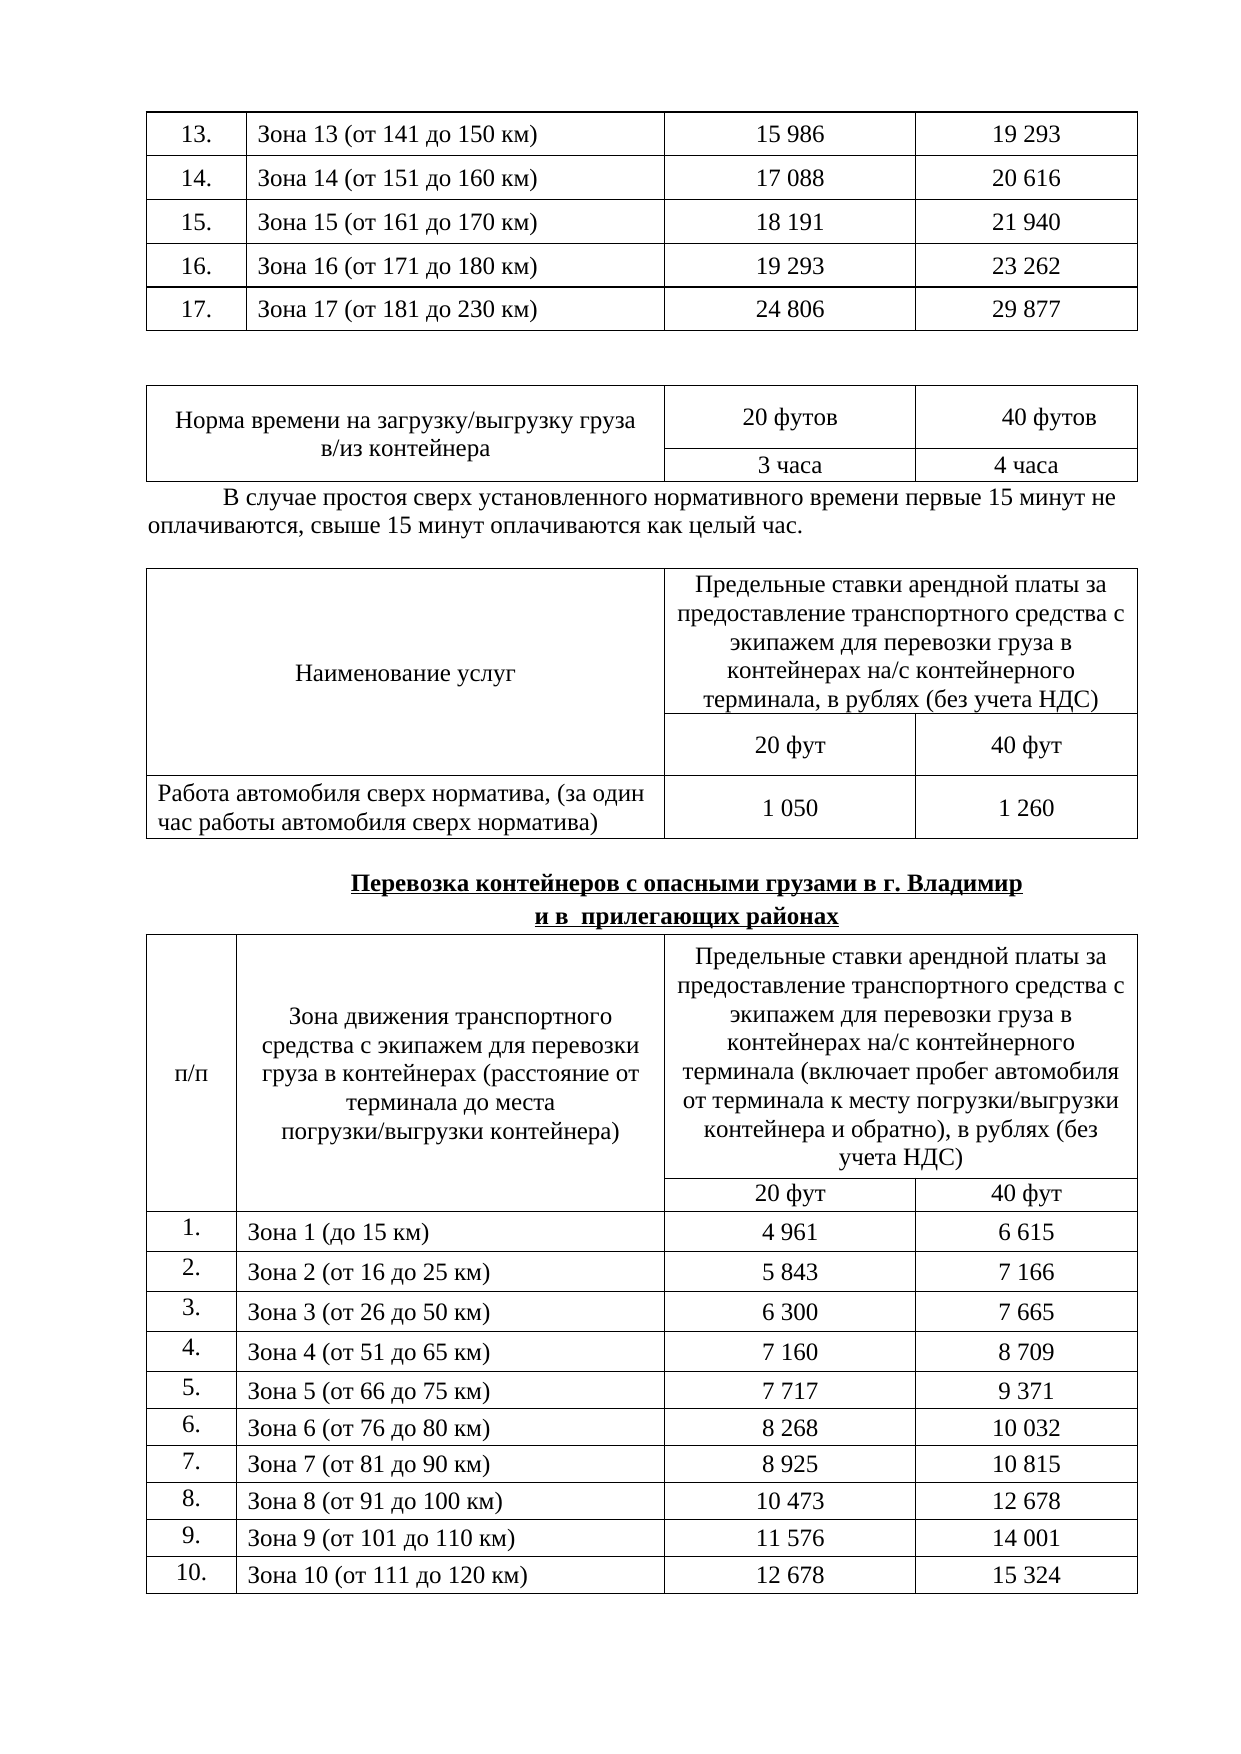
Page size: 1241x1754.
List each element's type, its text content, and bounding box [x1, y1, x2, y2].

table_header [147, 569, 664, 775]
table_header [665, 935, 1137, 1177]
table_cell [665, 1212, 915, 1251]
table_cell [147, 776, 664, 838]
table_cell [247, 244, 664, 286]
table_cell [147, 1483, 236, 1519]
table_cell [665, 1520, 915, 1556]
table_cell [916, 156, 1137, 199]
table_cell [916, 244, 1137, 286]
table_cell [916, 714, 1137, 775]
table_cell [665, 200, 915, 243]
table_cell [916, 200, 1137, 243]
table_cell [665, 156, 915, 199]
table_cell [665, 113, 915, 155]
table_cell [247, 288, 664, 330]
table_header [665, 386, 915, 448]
text и в прилегающих районах [189, 901, 1152, 929]
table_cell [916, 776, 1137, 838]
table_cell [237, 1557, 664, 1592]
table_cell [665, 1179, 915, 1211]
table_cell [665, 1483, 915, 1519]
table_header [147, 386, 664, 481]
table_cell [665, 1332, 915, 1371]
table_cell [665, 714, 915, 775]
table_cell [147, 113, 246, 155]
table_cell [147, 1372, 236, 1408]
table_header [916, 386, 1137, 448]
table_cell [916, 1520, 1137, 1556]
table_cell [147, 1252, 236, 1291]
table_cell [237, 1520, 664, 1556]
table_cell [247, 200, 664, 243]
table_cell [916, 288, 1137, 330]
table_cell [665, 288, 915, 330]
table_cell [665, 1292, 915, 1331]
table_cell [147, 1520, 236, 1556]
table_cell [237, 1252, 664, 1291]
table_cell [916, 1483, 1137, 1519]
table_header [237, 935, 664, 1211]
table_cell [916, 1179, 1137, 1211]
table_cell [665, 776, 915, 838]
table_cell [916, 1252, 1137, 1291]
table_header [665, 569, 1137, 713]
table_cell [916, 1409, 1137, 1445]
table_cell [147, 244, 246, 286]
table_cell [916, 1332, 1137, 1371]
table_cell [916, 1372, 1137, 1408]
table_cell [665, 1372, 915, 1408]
text Перевозка контейнеров с опасными грузами в г. Владимир [189, 868, 1152, 896]
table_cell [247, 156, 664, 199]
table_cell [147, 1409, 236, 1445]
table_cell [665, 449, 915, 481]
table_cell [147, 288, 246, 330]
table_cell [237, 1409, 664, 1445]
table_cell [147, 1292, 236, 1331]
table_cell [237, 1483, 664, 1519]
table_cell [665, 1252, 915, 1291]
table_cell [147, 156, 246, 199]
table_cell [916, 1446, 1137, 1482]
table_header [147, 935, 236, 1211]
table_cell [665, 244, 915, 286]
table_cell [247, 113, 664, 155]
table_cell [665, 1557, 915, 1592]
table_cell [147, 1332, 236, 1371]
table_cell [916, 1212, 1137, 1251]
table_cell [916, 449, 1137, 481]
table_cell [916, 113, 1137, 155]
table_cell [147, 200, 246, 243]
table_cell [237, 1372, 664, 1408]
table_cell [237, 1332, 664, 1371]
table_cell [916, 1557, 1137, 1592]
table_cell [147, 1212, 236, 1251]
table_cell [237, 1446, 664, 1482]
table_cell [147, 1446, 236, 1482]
text В случае простоя сверх установленного нормативного времени первые 15 минут не оплачиваются, свыше 15 минут оплачиваются как целый час. [148, 482, 1152, 539]
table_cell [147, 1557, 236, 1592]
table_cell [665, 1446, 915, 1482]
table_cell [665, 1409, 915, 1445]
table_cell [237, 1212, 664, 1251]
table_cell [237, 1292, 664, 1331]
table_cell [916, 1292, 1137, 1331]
